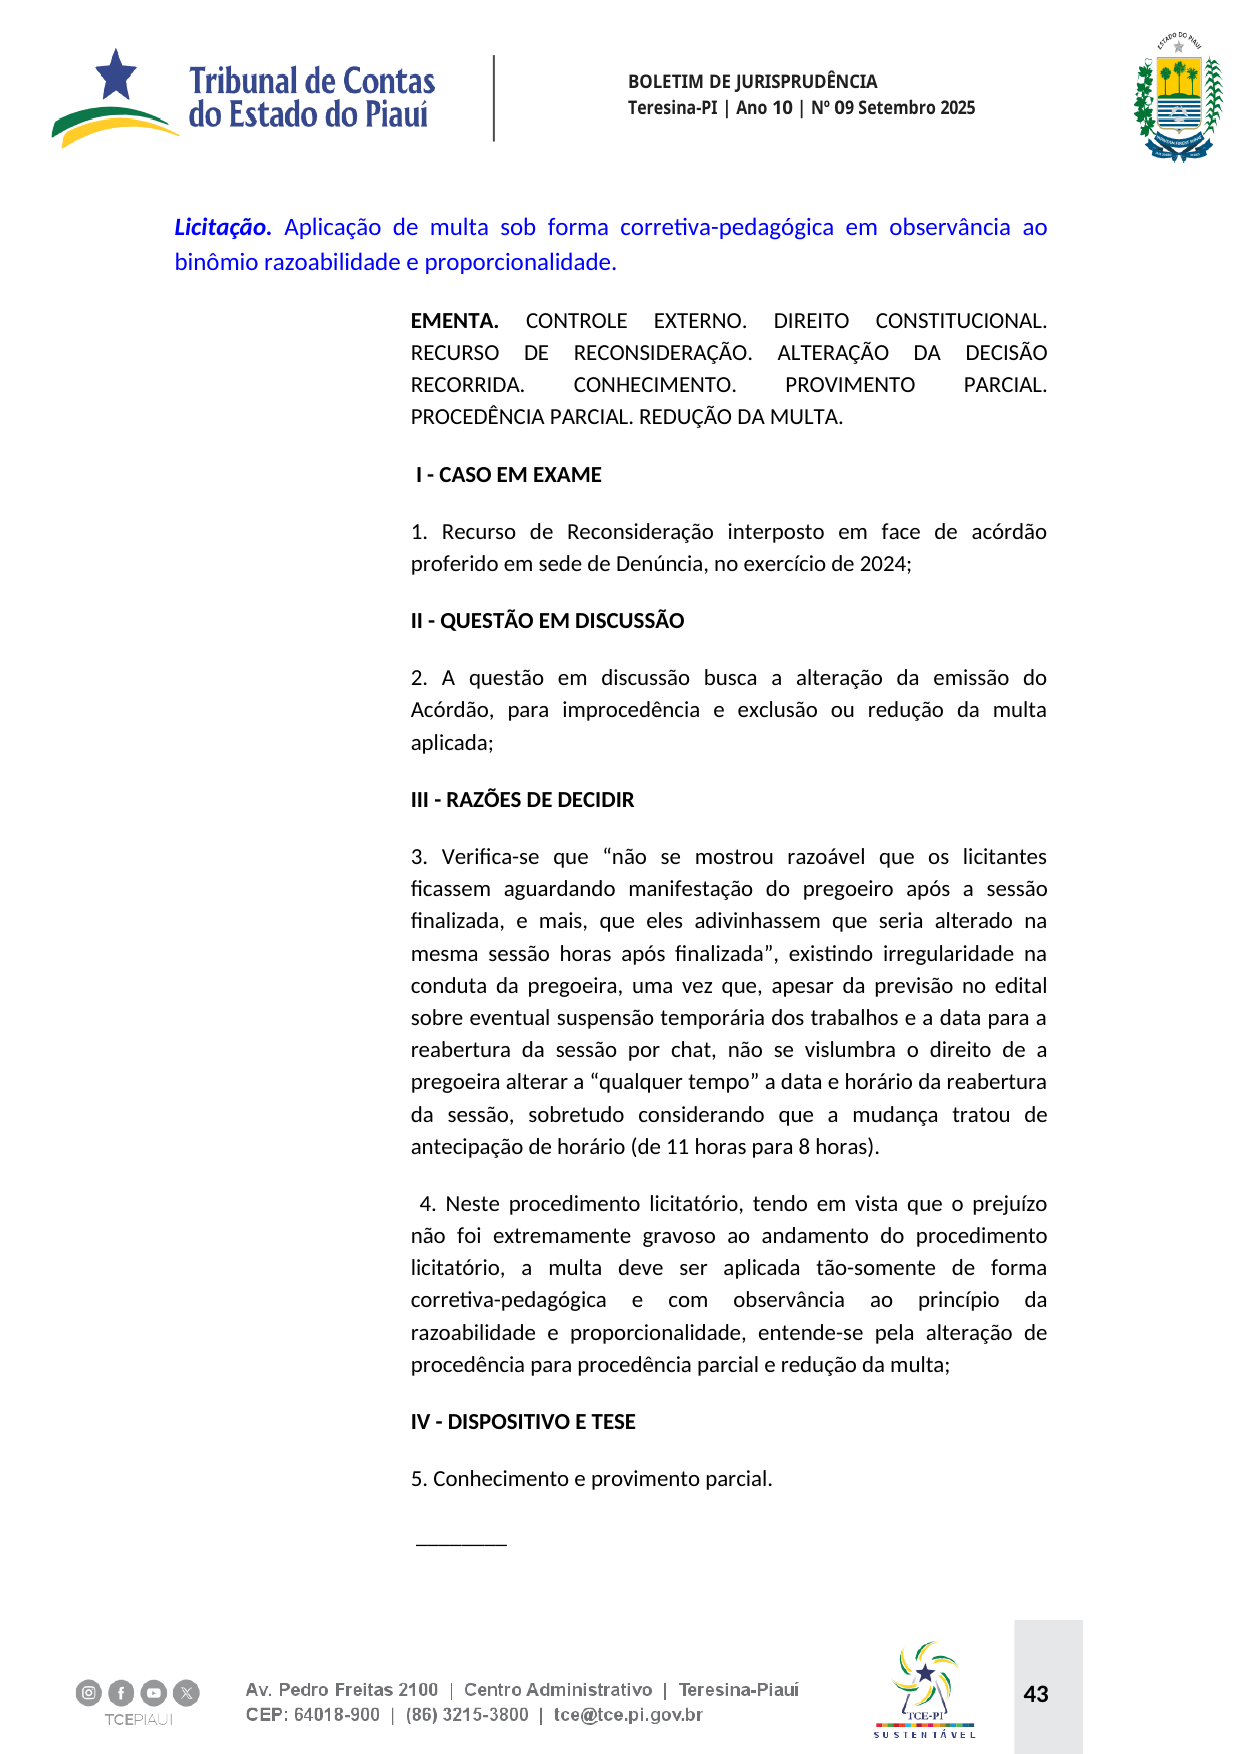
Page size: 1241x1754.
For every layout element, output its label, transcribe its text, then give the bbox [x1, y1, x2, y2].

text ________ [411, 1522, 1048, 1549]
text 4. Neste procedimento licitatório, tendo em vista que o prejuízo não foi extremamente gravoso ao andamento do procedimento licitatório, a multa deve ser aplicada tão-somente de forma corretiva-pedagógica e com observância ao princípio da razoabilidade e proporcionalidade, entende-se pela alteração de procedência para procedência parcial e redução da multa; [411, 1189, 1048, 1378]
picture [75, 1620, 1083, 1754]
text II - QUESTÃO EM DISCUSSÃO [411, 606, 1048, 634]
text 3. Verifica-se que “não se mostrou razoável que os licitantes ficassem aguardando manifestação do pregoeiro após a sessão finalizada, e mais, que eles adivinhassem que seria alterado na mesma sessão horas após finalizada”, existindo irregularidade na conduta da pregoeira, uma vez que, apesar da previsão no edital sobre eventual suspensão temporária dos trabalhos e a data para a reabertura da sessão por chat, não se vislumbra o direito de a pregoeira alterar a “qualquer tempo” a data e horário da reabertura da sessão, sobretudo considerando que a mudança tratou de antecipação de horário (de 11 horas para 8 horas). [411, 842, 1048, 1160]
picture [51, 32, 1224, 163]
text III - RAZÕES DE DECIDIR [411, 785, 1048, 813]
text I - CASO EM EXAME [411, 460, 1048, 488]
text IV - DISPOSITIVO E TESE [411, 1407, 1048, 1435]
text 1. Recurso de Reconsideração interposto em face de acórdão proferido em sede de Denúncia, no exercício de 2024; [411, 517, 1048, 577]
subtitle Licitação. Aplicação de multa sob forma corretiva-pedagógica em observância ao binômio razoabilidade e proporcionalidade. [174, 211, 1048, 276]
text 5. Conhecimento e provimento parcial. [411, 1464, 1048, 1492]
text EMENTA. CONTROLE EXTERNO. DIREITO CONSTITUCIONAL. RECURSO DE RECONSIDERAÇÃO. ALTERAÇÃO DA DECISÃO RECORRIDA. CONHECIMENTO. PROVIMENTO PARCIAL. PROCEDÊNCIA PARCIAL. REDUÇÃO DA MULTA. [411, 306, 1048, 431]
text 2. A questão em discussão busca a alteração da emissão do Acórdão, para improcedência e exclusão ou redução da multa aplicada; [411, 663, 1048, 756]
